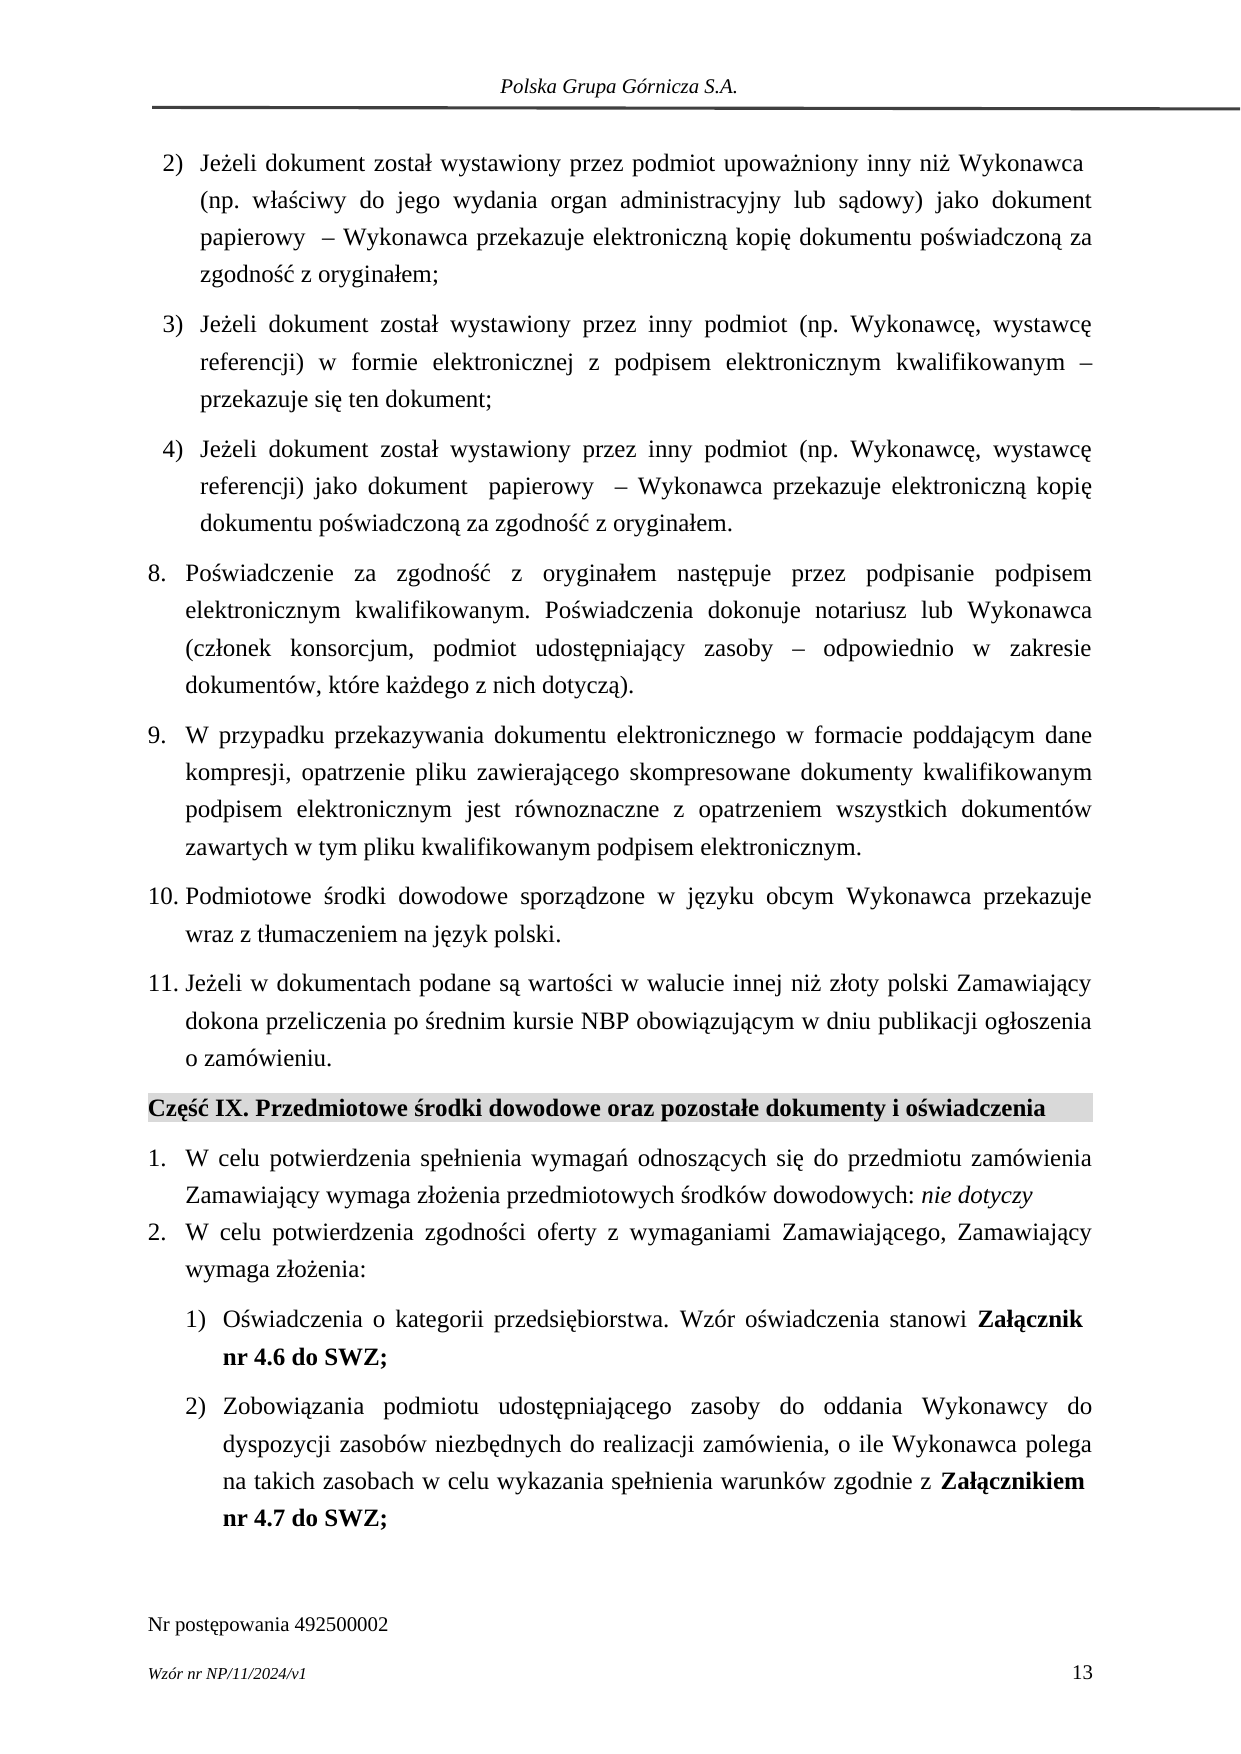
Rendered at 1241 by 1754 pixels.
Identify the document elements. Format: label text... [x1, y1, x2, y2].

list Jeżeli w dokumentach podane są wartości w walucie innej niż złoty polski Zamawiający dokona przeliczenia po średnim kursie NBP obowiązującym w dniu publikacji ogłoszenia o zamówieniu. [148, 968, 1093, 1072]
subtitle Część IX. Przedmiotowe środki dowodowe oraz pozostałe dokumenty i oświadczenia [148, 1093, 1093, 1122]
list Poświadczenie za zgodność z oryginałem następuje przez podpisanie podpisem elektronicznym kwalifikowanym. Poświadczenia dokonuje notariusz lub Wykonawca (członek konsorcjum, podmiot udostępniający zasoby – odpowiednio w zakresie dokumentów, które każdego z nich dotyczą). [148, 558, 1093, 699]
list Jeżeli dokument został wystawiony przez podmiot upoważniony inny niż Wykonawca (np. właściwy do jego wydania organ administracyjny lub sądowy) jako dokument papierowy – Wykonawca przekazuje elektroniczną kopię dokumentu poświadczoną za zgodność z oryginałem; [162, 148, 1093, 288]
list Oświadczenia o kategorii przedsiębiorstwa. Wzór oświadczenia stanowi Załącznik nr 4.6 do SWZ; [185, 1304, 1093, 1370]
list Jeżeli dokument został wystawiony przez inny podmiot (np. Wykonawcę, wystawcę referencji) jako dokument papierowy – Wykonawca przekazuje elektroniczną kopię dokumentu poświadczoną za zgodność z oryginałem. [162, 434, 1093, 537]
list Podmiotowe środki dowodowe sporządzone w języku obcym Wykonawca przekazuje wraz z tłumaczeniem na język polski. [148, 881, 1093, 947]
list W celu potwierdzenia zgodności oferty z wymaganiami Zamawiającego, Zamawiający wymaga złożenia: [148, 1217, 1093, 1283]
list W celu potwierdzenia spełnienia wymagań odnoszących się do przedmiotu zamówienia Zamawiający wymaga złożenia przedmiotowych środków dowodowych: nie dotyczy [148, 1143, 1093, 1209]
list W przypadku przekazywania dokumentu elektronicznego w formacie poddającym dane kompresji, opatrzenie pliku zawierającego skompresowane dokumenty kwalifikowanym podpisem elektronicznym jest równoznaczne z opatrzeniem wszystkich dokumentów zawartych w tym pliku kwalifikowanym podpisem elektronicznym. [148, 720, 1093, 860]
list Zobowiązania podmiotu udostępniającego zasoby do oddania Wykonawcy do dyspozycji zasobów niezbędnych do realizacji zamówienia, o ile Wykonawca polega na takich zasobach w celu wykazania spełnienia warunków zgodnie z Załącznikiem nr 4.7 do SWZ; [185, 1391, 1093, 1532]
list Jeżeli dokument został wystawiony przez inny podmiot (np. Wykonawcę, wystawcę referencji) w formie elektronicznej z podpisem elektronicznym kwalifikowanym – przekazuje się ten dokument; [162, 309, 1093, 413]
